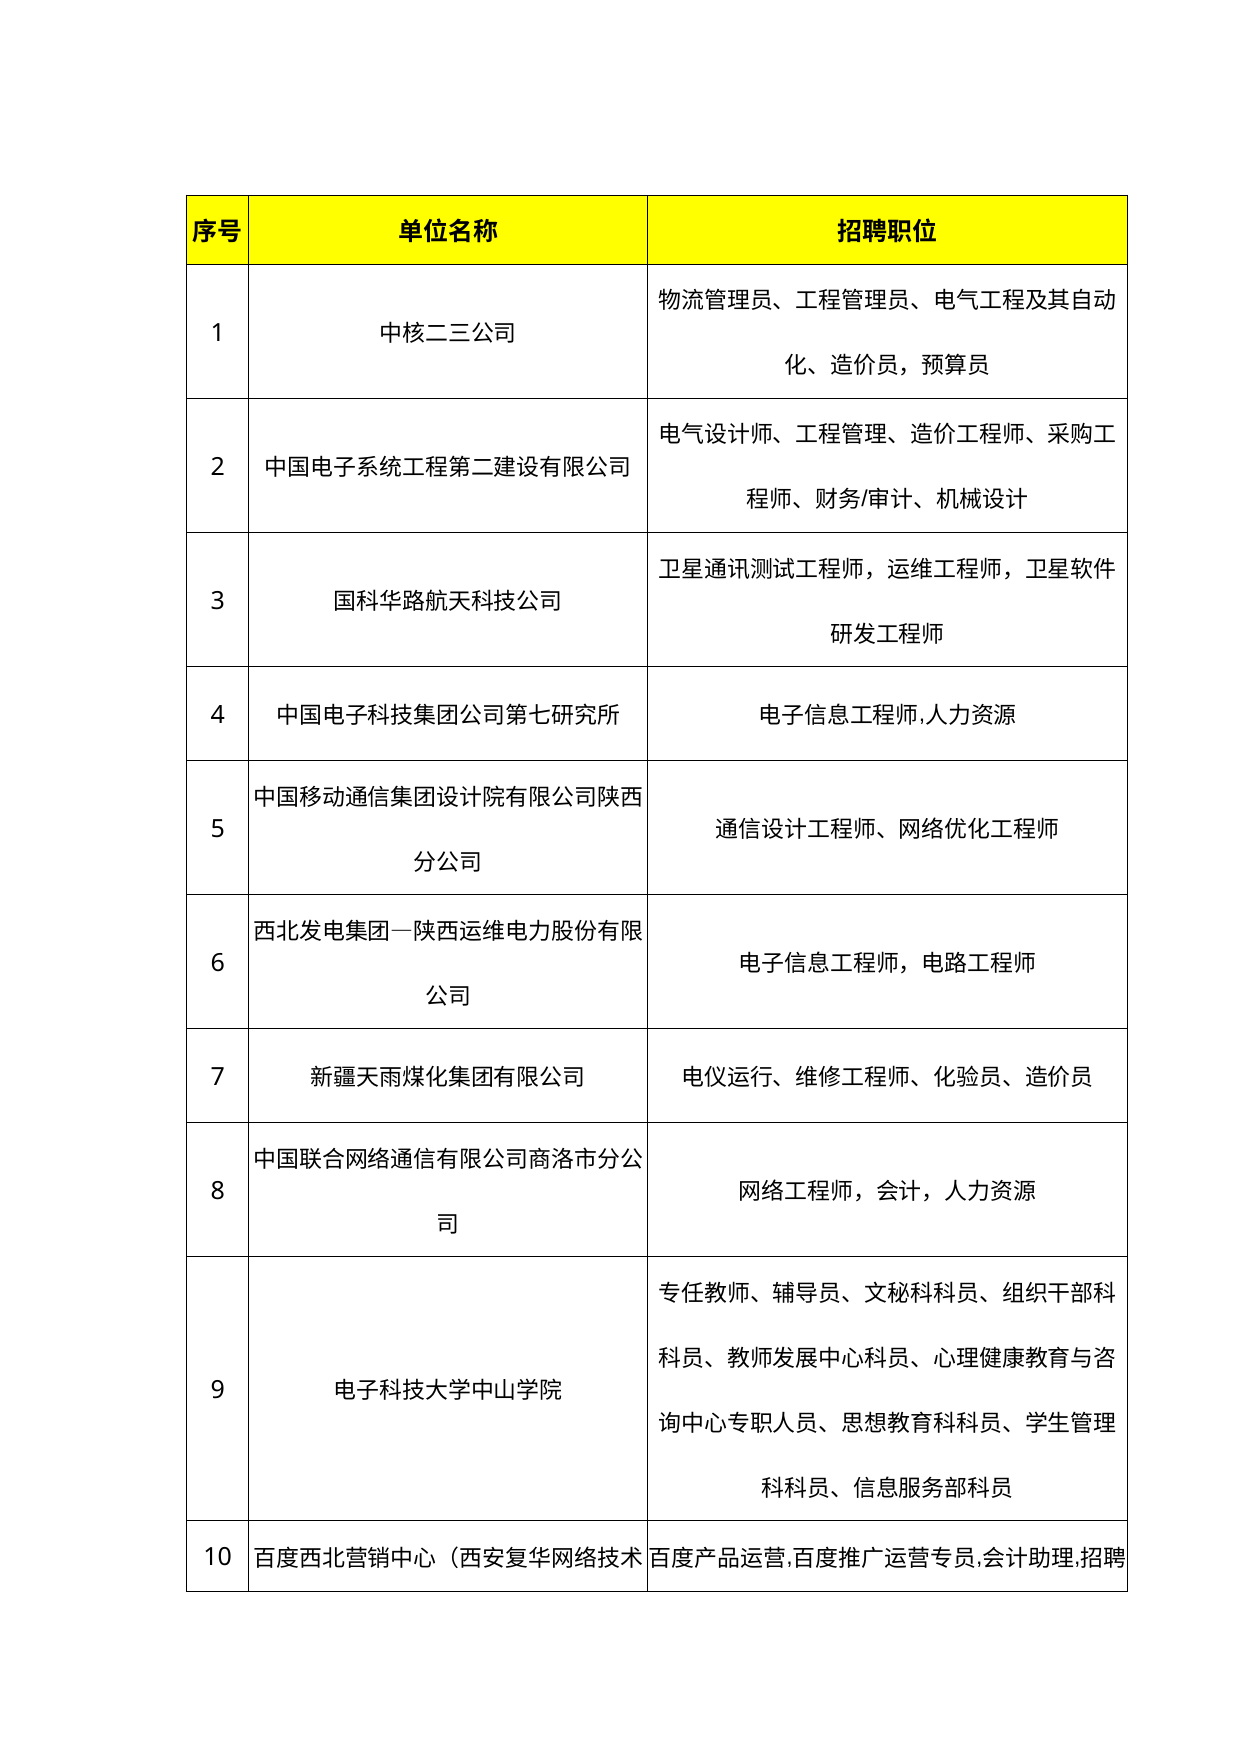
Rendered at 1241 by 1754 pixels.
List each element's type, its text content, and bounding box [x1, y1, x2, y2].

table_cell 中国移动通信集团设计院有限公司陕西分公司 [249, 761, 647, 894]
table_cell 物流管理员、工程管理员、电气工程及其自动化、造价员，预算员 [648, 265, 1127, 398]
table_cell 10 [187, 1521, 248, 1591]
table_cell 2 [187, 399, 248, 532]
table_cell 中国联合网络通信有限公司商洛市分公司 [249, 1123, 647, 1256]
table_cell 中国电子科技集团公司第七研究所 [249, 667, 647, 760]
table_cell 7 [187, 1029, 248, 1122]
table_cell 卫星通讯测试工程师，运维工程师，卫星软件研发工程师 [648, 533, 1127, 666]
table_cell 电子信息工程师，电路工程师 [648, 895, 1127, 1028]
table_cell 9 [187, 1257, 248, 1520]
table_cell 网络工程师，会计，人力资源 [648, 1123, 1127, 1256]
table_cell 电仪运行、维修工程师、化验员、造价员 [648, 1029, 1127, 1122]
table_cell 电气设计师、工程管理、造价工程师、采购工程师、财务/审计、机械设计 [648, 399, 1127, 532]
table_cell 电子信息工程师,人力资源 [648, 667, 1127, 760]
table_cell 国科华路航天科技公司 [249, 533, 647, 666]
table_cell 4 [187, 667, 248, 760]
table_cell 西北发电集团—陕西运维电力股份有限公司 [249, 895, 647, 1028]
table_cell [249, 1521, 647, 1591]
table_cell 6 [187, 895, 248, 1028]
table_cell 8 [187, 1123, 248, 1256]
table_cell 5 [187, 761, 248, 894]
table_header 单位名称 [249, 196, 647, 264]
table_cell 3 [187, 533, 248, 666]
table_cell 电子科技大学中山学院 [249, 1257, 647, 1520]
table_header 序号 [187, 196, 248, 264]
table_cell 中国电子系统工程第二建设有限公司 [249, 399, 647, 532]
table_cell 中核二三公司 [249, 265, 647, 398]
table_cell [648, 1521, 1127, 1591]
table_cell 专任教师、辅导员、文秘科科员、组织干部科科员、教师发展中心科员、心理健康教育与咨询中心专职人员、思想教育科科员、学生管理科科员、信息服务部科员 [648, 1257, 1127, 1520]
table_header 招聘职位 [648, 196, 1127, 264]
table_cell 通信设计工程师、网络优化工程师 [648, 761, 1127, 894]
table_cell 新疆天雨煤化集团有限公司 [249, 1029, 647, 1122]
table_cell 1 [187, 265, 248, 398]
